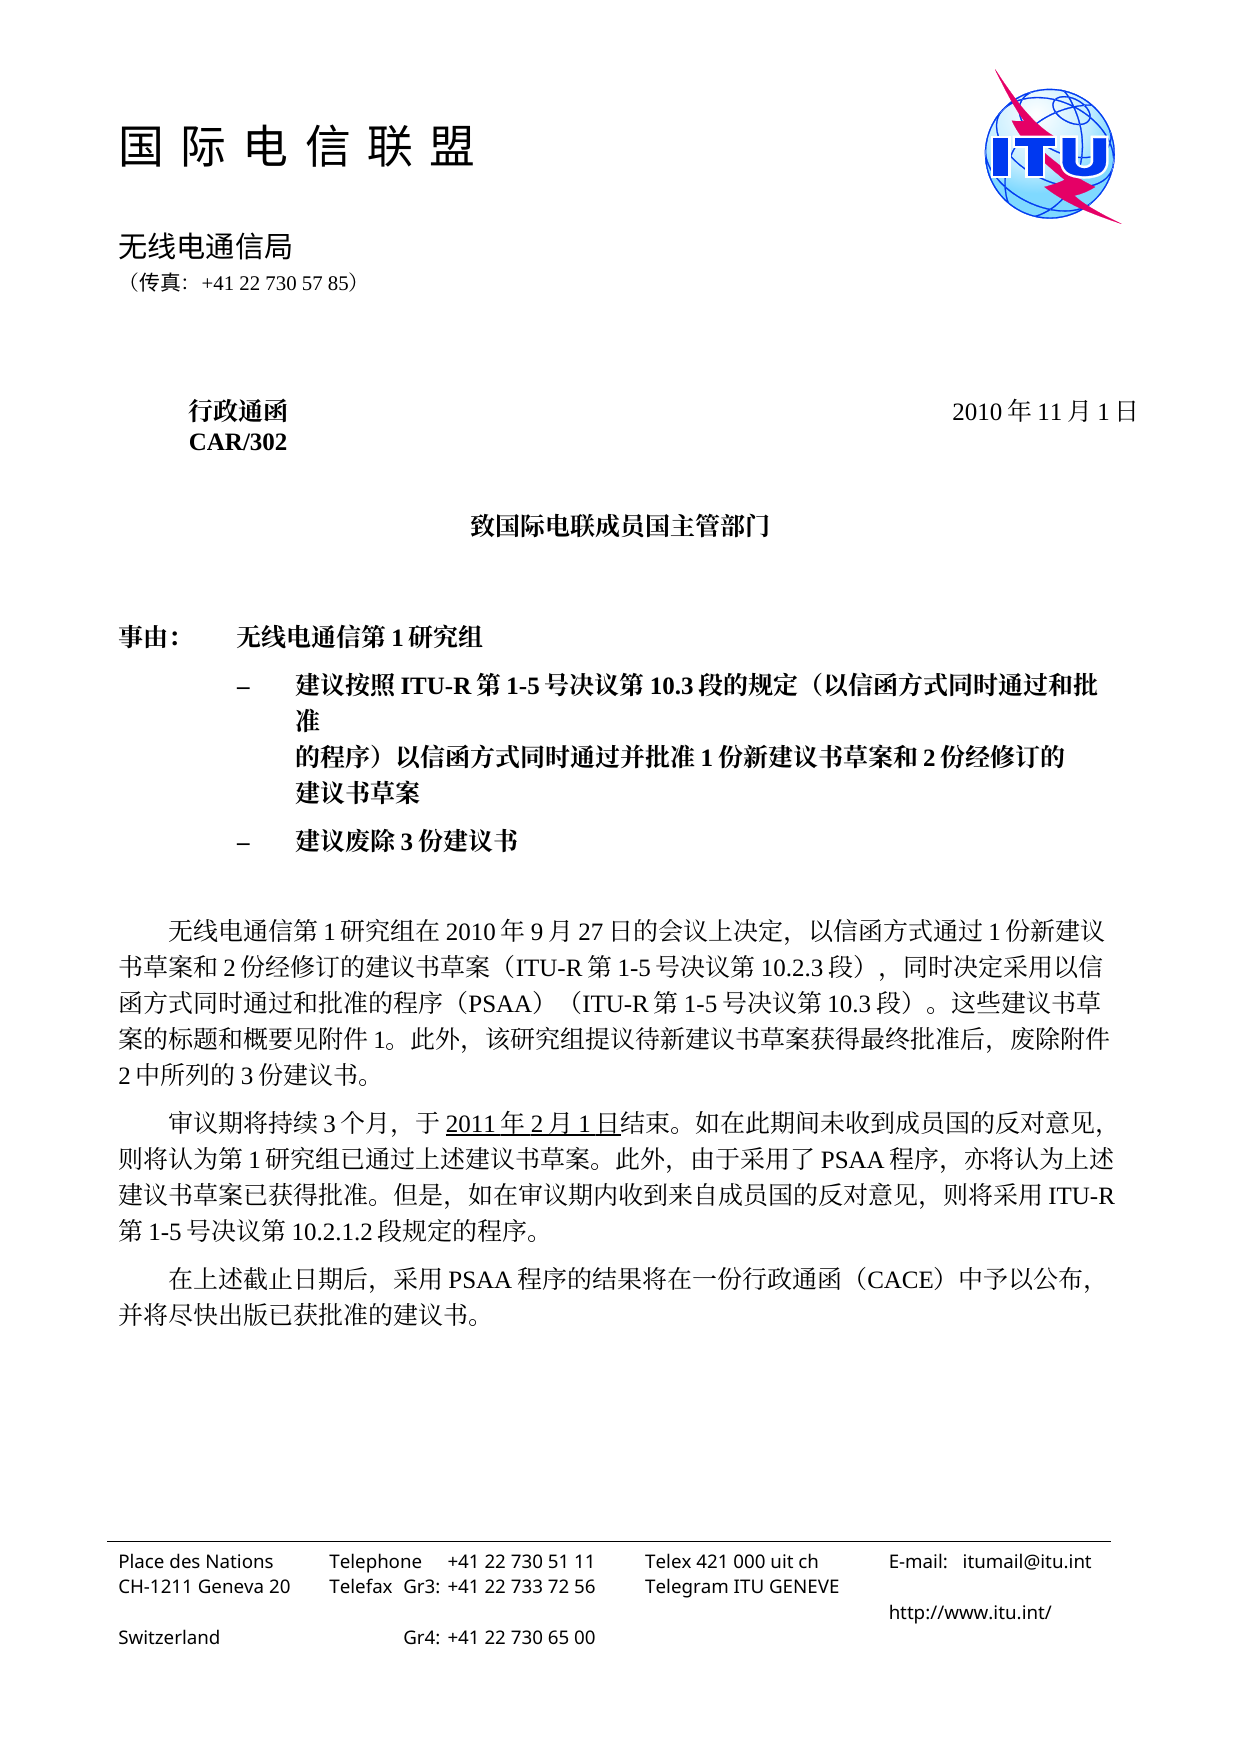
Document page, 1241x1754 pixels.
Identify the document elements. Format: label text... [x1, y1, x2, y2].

table_header 2010年11月1日 [369, 379, 1151, 456]
table_header [996, 69, 1133, 224]
text – 建议废除3份建议书 [237, 822, 1122, 858]
table_header 国 际 电 信 联 盟 [107, 69, 960, 224]
text 在上述截止日期后，采用PSAA程序的结果将在一份行政通函（CACE）中予以公布，并将尽快出版已获批准的建议书。 [118, 1260, 1122, 1332]
text 事由： 无线电通信第1研究组 [118, 617, 1122, 653]
text 致国际电联成员国主管部门 [118, 506, 1122, 542]
text – 建议按照ITU-R第1-5号决议第10.3段的规定（以信函方式同时通过和批准 的程序）以信函方式同时通过并批准1份新建议书草案和2份经修订的 建议书草案 [237, 666, 1122, 809]
table_header 无线电通信局 （传真：+41 22 730 57 85） [107, 224, 636, 297]
text 审议期将持续3个月，于2011年2月1日结束。如在此期间未收到成员国的反对意见，则将认为第1研究组已通过上述建议书草案。此外，由于采用了PSAA程序，亦将认为上述建议书草案已获得批准。但是，如在审议期内收到来自成员国的反对意见，则将采用ITU-R第1-5号决议第10.2.1.2段规定的程序。 [118, 1104, 1122, 1247]
text 无线电通信第1研究组在2010年9月27日的会议上决定，以信函方式通过1份新建议书草案和2份经修订的建议书草案（ITU-R第1-5号决议第10.2.3段），同时决定采用以信函方式同时通过和批准的程序（PSAA）（ITU-R第1-5号决议第10.3段）。这些建议书草案的标题和概要见附件1。此外，该研究组提议待新建议书草案获得最终批准后，废除附件2中所列的3份建议书。 [118, 912, 1122, 1091]
table_header [960, 69, 1118, 224]
table_header 行政通函 CAR/302 [107, 379, 369, 456]
